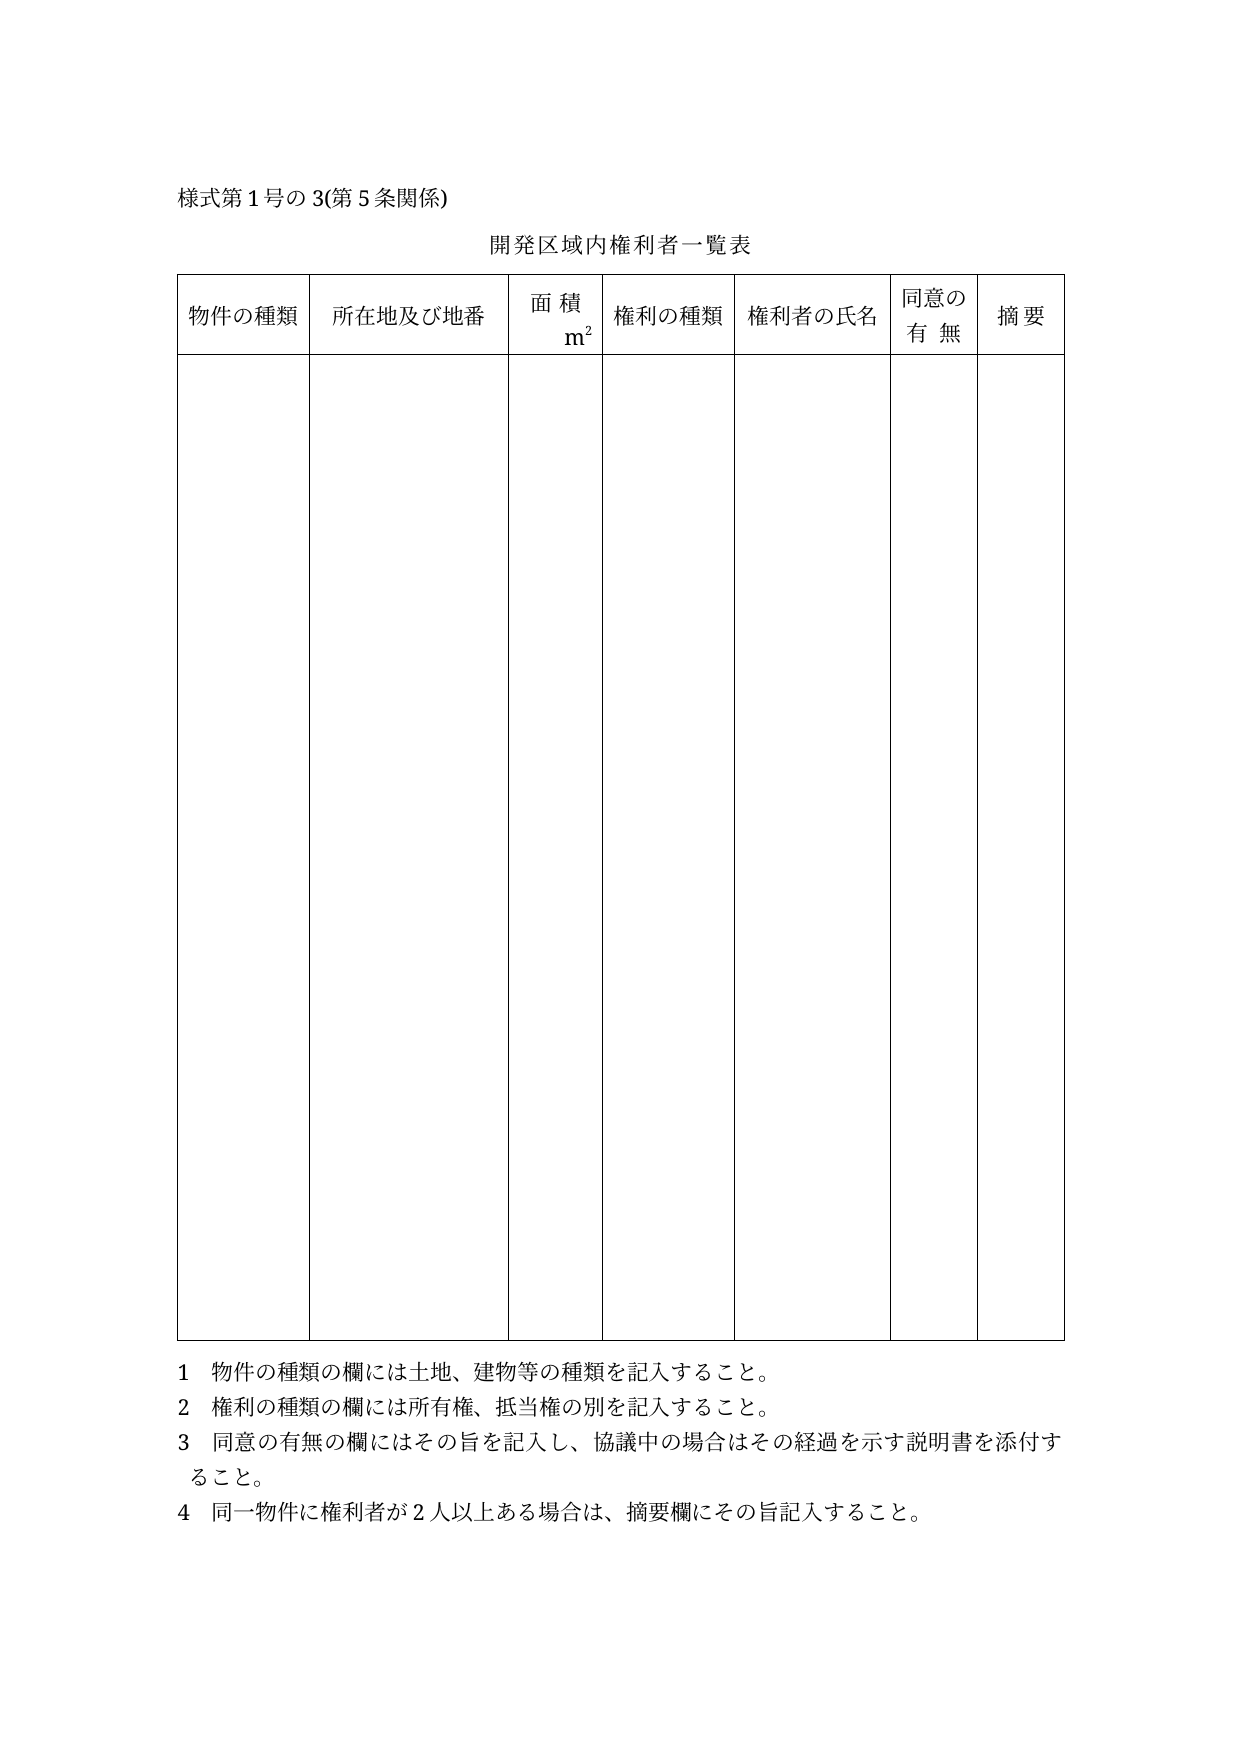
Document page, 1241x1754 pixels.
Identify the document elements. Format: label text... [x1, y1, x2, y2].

table_header 物件の種類 [178, 275, 309, 354]
text 4 同一物件に権利者が2人以上ある場合は、摘要欄にその旨記入すること。 [177, 1493, 1063, 1528]
table_cell [310, 355, 508, 1340]
table_cell [978, 355, 1064, 1340]
text 様式第1号の3(第5条関係) [177, 179, 1063, 214]
table_header 摘要 [978, 275, 1064, 354]
table_header 同意の有無 [891, 275, 977, 354]
text 3 同意の有無の欄にはその旨を記入し、協議中の場合はその経過を示す説明書を添付すること。 [177, 1423, 1063, 1493]
text 2 権利の種類の欄には所有権、抵当権の別を記入すること。 [177, 1388, 1063, 1423]
table_cell [509, 355, 602, 1340]
table_cell [891, 355, 977, 1340]
table_header 所在地及び地番 [310, 275, 508, 354]
table_header 権利者の氏名 [735, 275, 890, 354]
text 開発区域内権利者一覧表 [177, 226, 1063, 261]
table_cell [735, 355, 890, 1340]
text 1 物件の種類の欄には土地、建物等の種類を記入すること。 [177, 1353, 1063, 1388]
table_header 権利の種類 [603, 275, 734, 354]
table_cell [178, 355, 309, 1340]
table_cell [603, 355, 734, 1340]
table_header 面積 m2 [509, 275, 602, 354]
